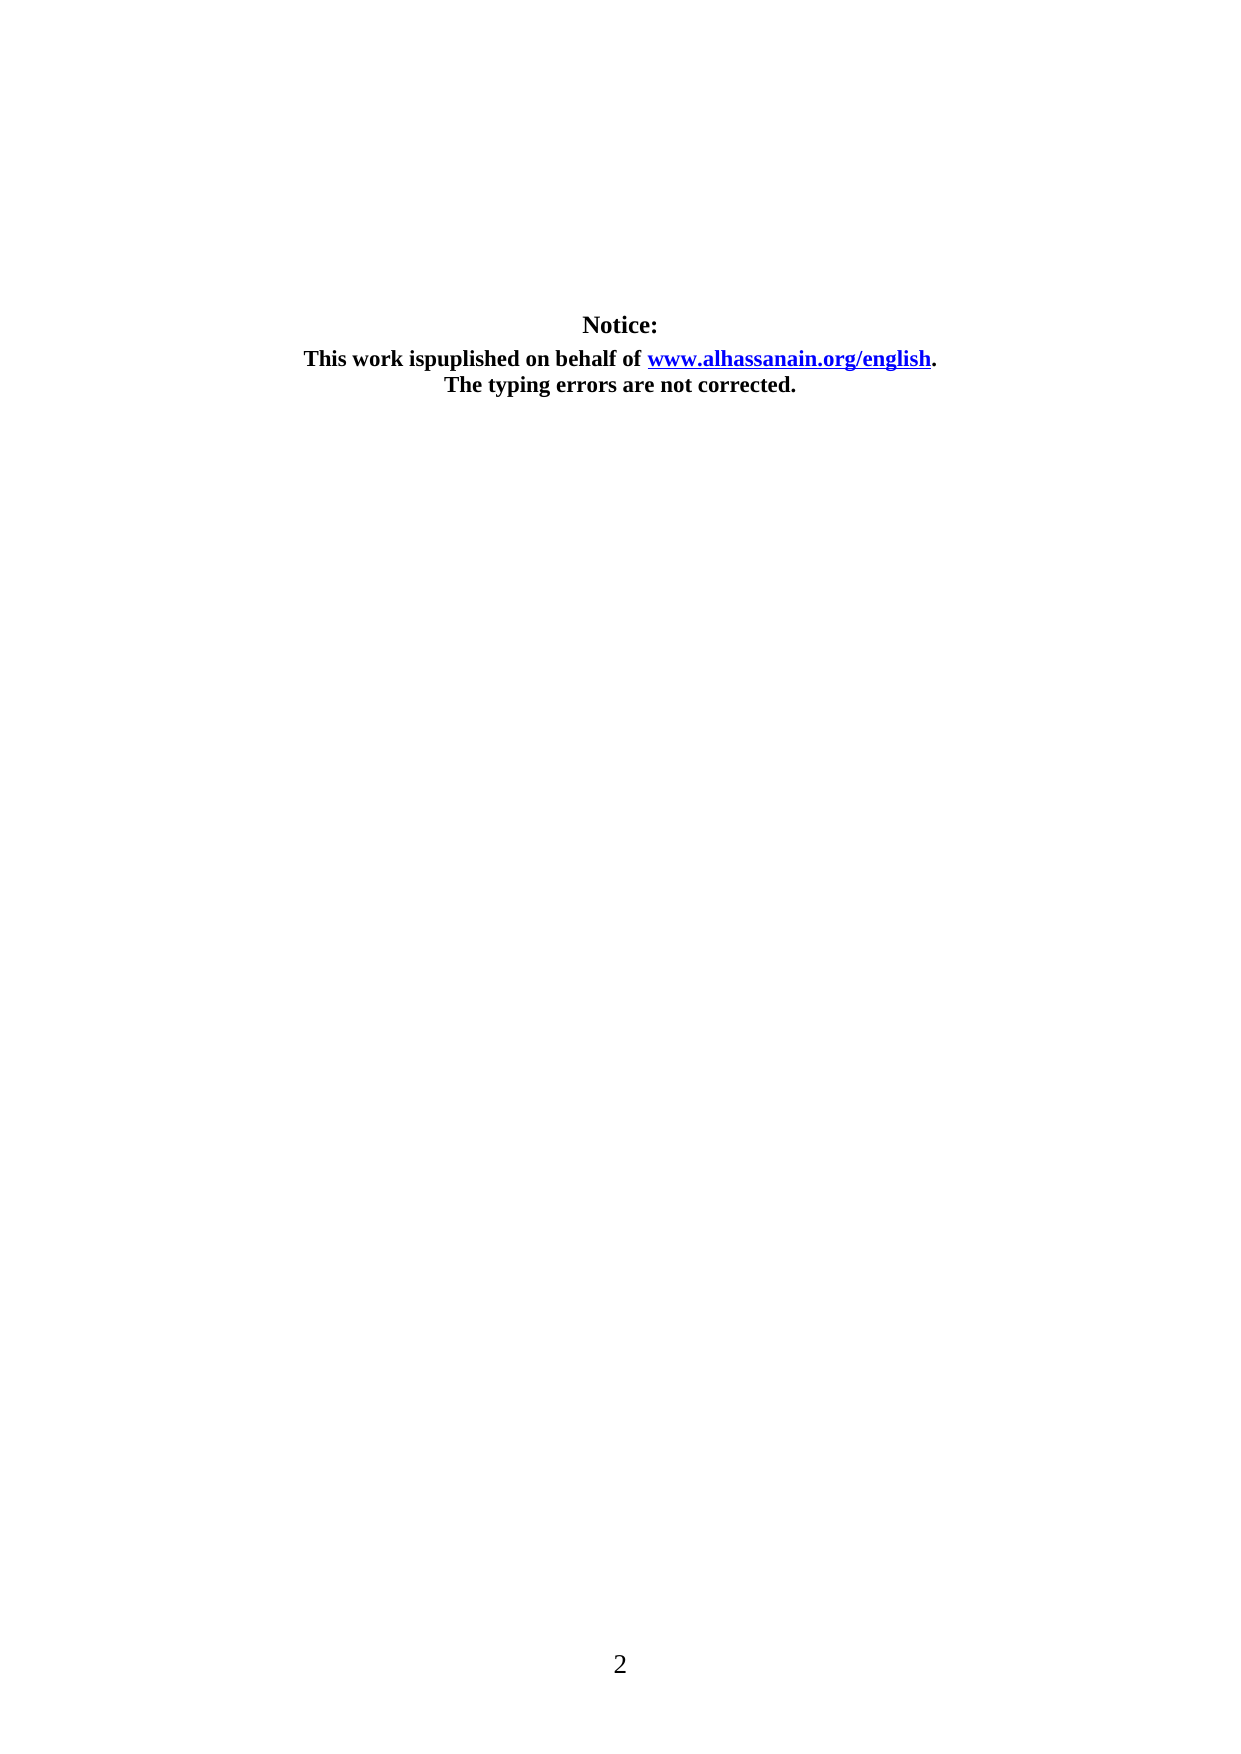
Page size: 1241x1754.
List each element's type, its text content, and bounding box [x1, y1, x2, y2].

text The typing errors are not corrected. [236, 371, 1004, 397]
text This work ispuplished on behalf of www.alhassanain.org/english. [236, 345, 1004, 371]
text Notice: [236, 310, 1004, 338]
